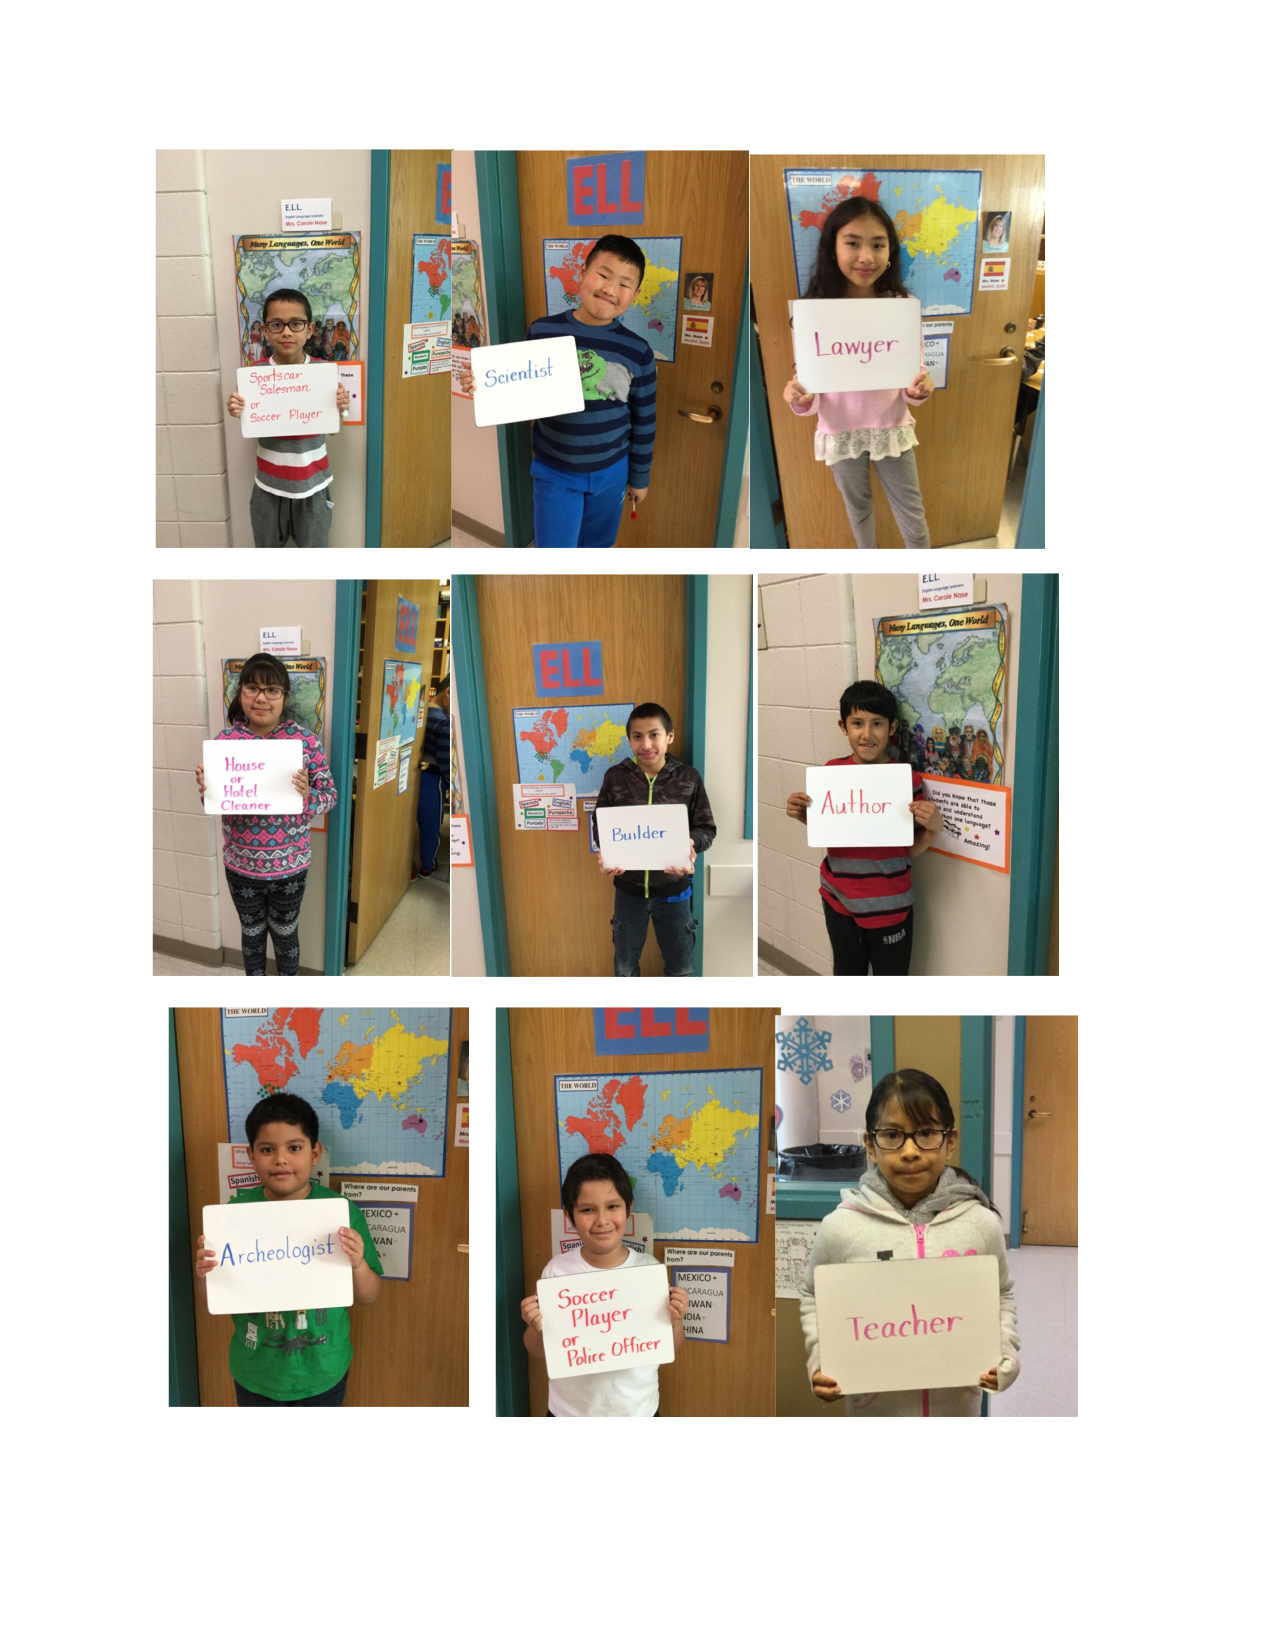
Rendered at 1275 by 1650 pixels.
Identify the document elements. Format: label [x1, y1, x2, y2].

picture [496, 1008, 781, 1417]
picture [758, 574, 1059, 975]
picture [776, 1016, 1078, 1417]
picture [452, 151, 749, 548]
picture [169, 1008, 469, 1406]
picture [452, 575, 753, 976]
picture [153, 580, 450, 975]
picture [156, 150, 451, 547]
picture [750, 155, 1045, 548]
